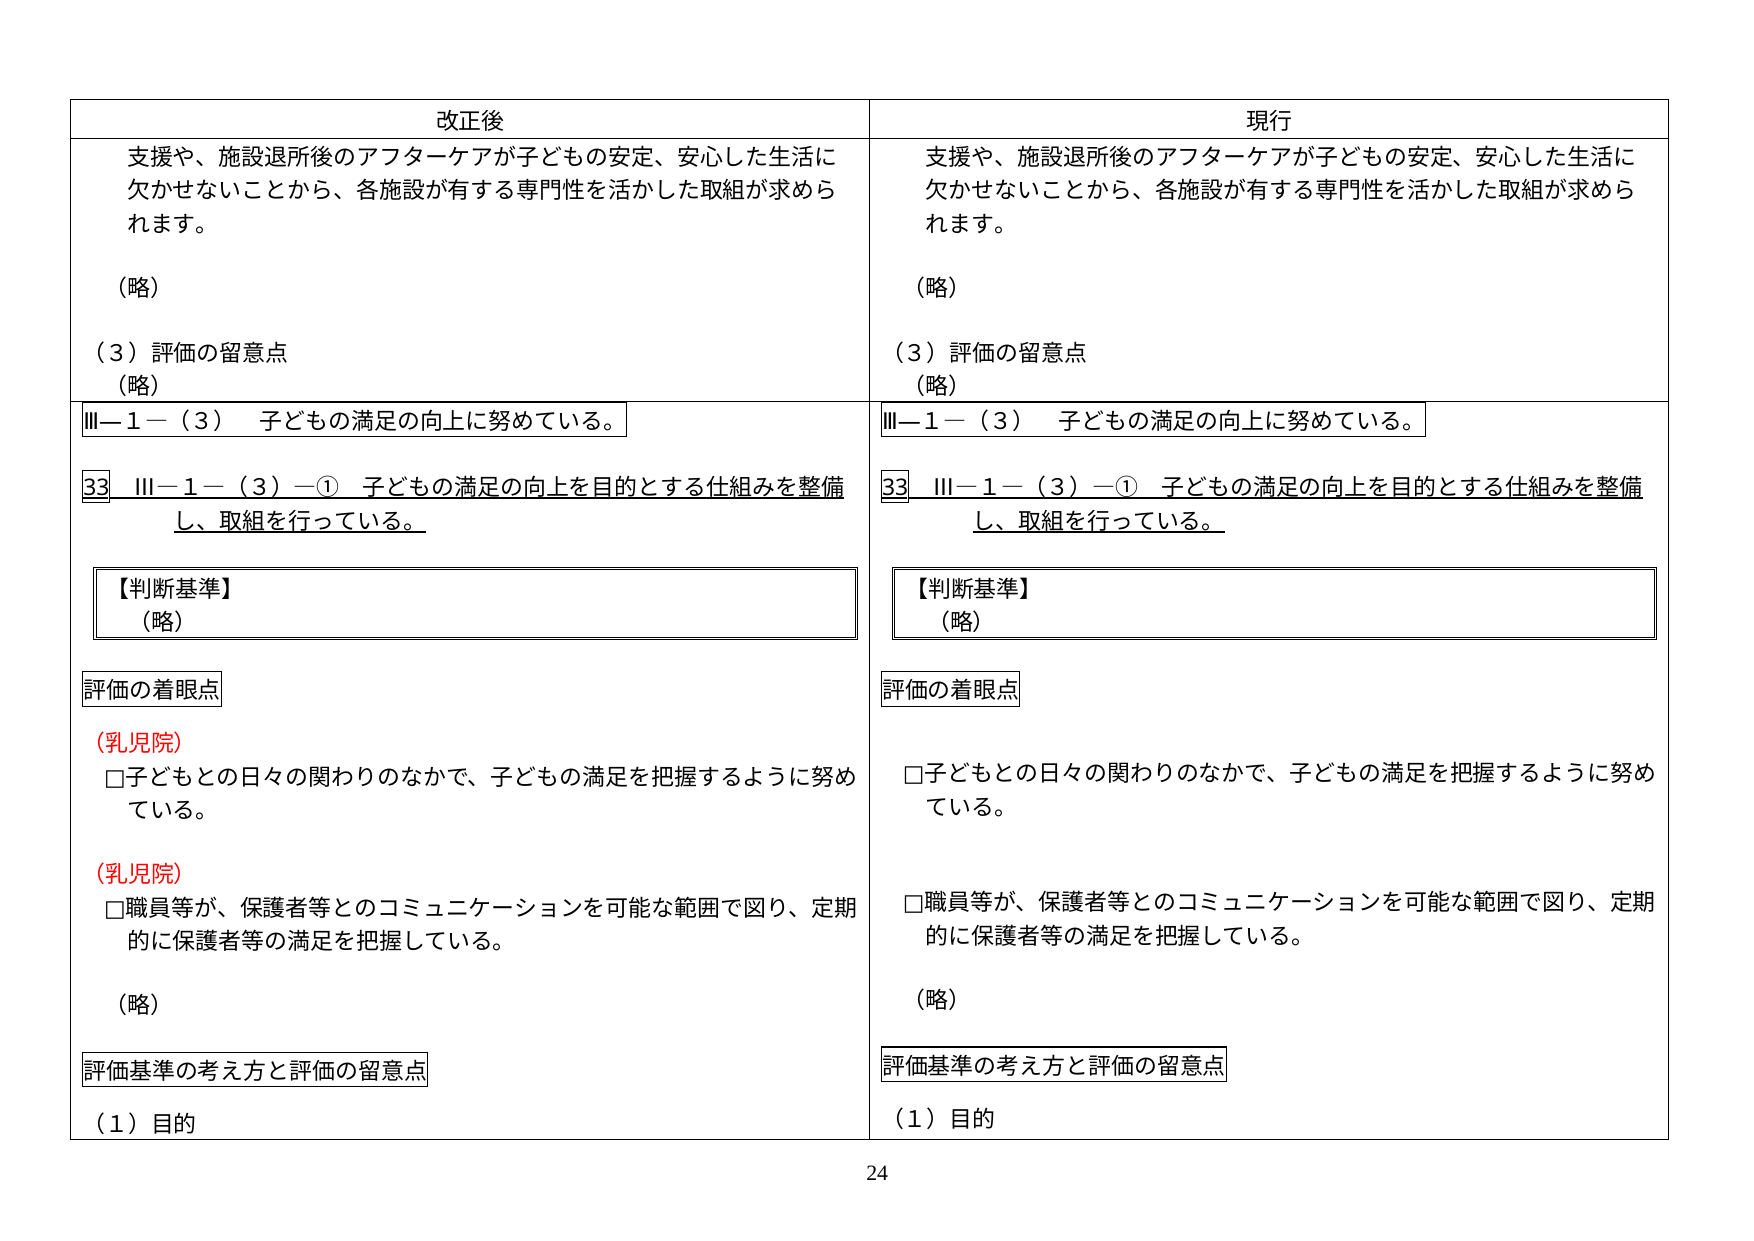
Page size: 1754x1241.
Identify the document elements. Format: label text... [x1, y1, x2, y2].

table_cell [71, 139, 869, 401]
table_header 現行 [870, 100, 1668, 138]
table_header 改正後 [71, 100, 869, 138]
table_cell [870, 402, 1668, 1139]
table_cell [71, 402, 869, 1139]
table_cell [870, 139, 1668, 401]
